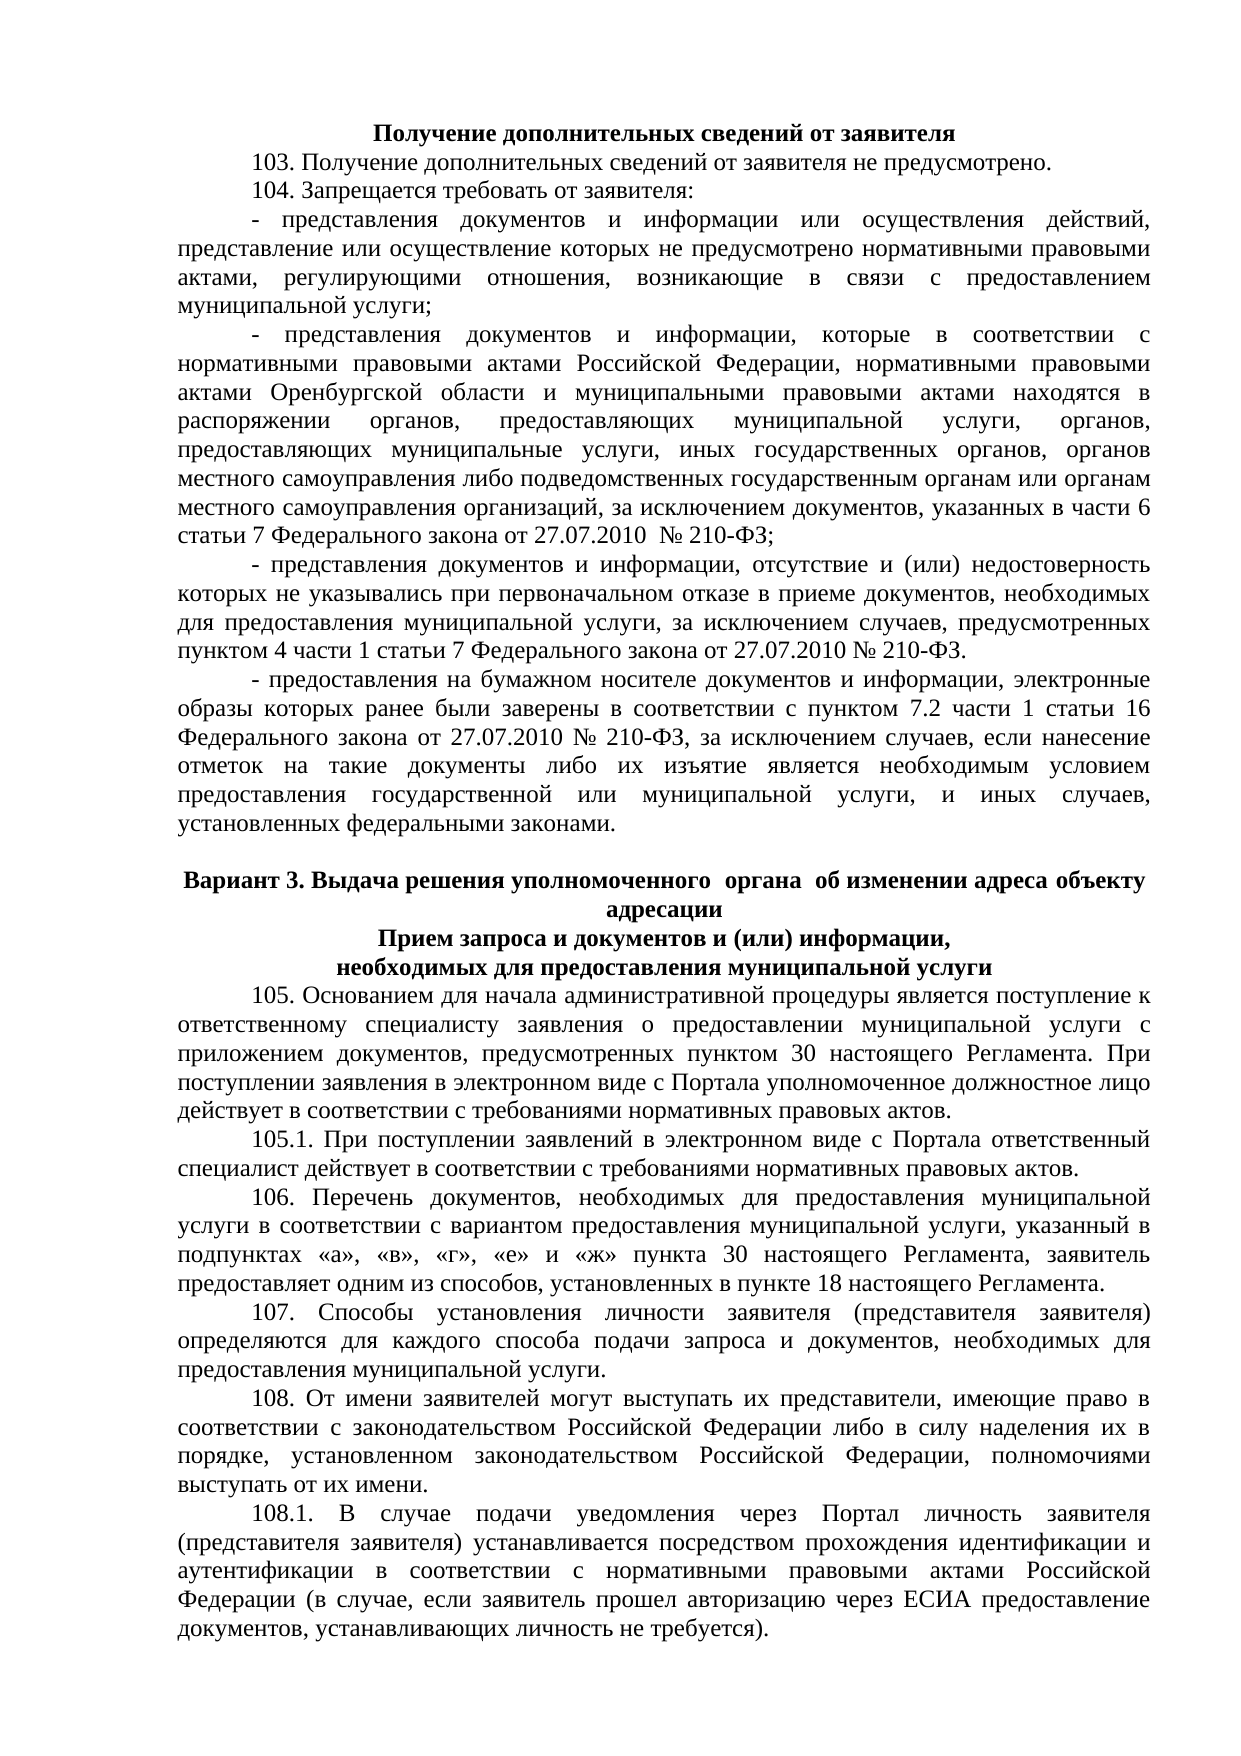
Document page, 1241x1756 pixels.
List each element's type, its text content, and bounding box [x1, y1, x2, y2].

text необходимых для предоставления муниципальной услуги [177, 952, 1151, 981]
text - представления документов и информации, которые в соответствии с нормативными правовыми актами Российской Федерации, нормативными правовыми актами Оренбургской области и муниципальными правовыми актами находятся в распоряжении органов, предоставляющих муниципальной услуги, органов, предоставляющих муниципальные услуги, иных государственных органов, органов местного самоуправления либо подведомственных государственным органам или органам местного самоуправления организаций, за исключением документов, указанных в части 6 статьи 7 Федерального закона от 27.07.2010 № 210-ФЗ; [177, 319, 1151, 549]
text Получение дополнительных сведений от заявителя [177, 118, 1151, 147]
text 108. От имени заявителей могут выступать их представители, имеющие право в соответствии с законодательством Российской Федерации либо в силу наделения их в порядке, установленном законодательством Российской Федерации, полномочиями выступать от их имени. [177, 1383, 1151, 1498]
text 106. Перечень документов, необходимых для предоставления муниципальной услуги в соответствии с вариантом предоставления муниципальной услуги, указанный в подпунктах «а», «в», «г», «е» и «ж» пункта 30 настоящего Регламента, заявитель предоставляет одним из способов, установленных в пункте 18 настоящего Регламента. [177, 1182, 1151, 1297]
text Вариант 3. Выдача решения уполномоченного органа об изменении адреса объекту адресации [177, 866, 1151, 923]
text 104. Запрещается требовать от заявителя: [177, 176, 1151, 204]
text Прием запроса и документов и (или) информации, [177, 923, 1151, 952]
text - представления документов и информации или осуществления действий, представление или осуществление которых не предусмотрено нормативными правовыми актами, регулирующими отношения, возникающие в связи с предоставлением муниципальной услуги; [177, 204, 1151, 319]
text 108.1. В случае подачи уведомления через Портал личность заявителя (представителя заявителя) устанавливается посредством прохождения идентификации и аутентификации в соответствии с нормативными правовыми актами Российской Федерации (в случае, если заявитель прошел авторизацию через ЕСИА предоставление документов, устанавливающих личность не требуется). [177, 1498, 1151, 1642]
text 107. Способы установления личности заявителя (представителя заявителя) определяются для каждого способа подачи запроса и документов, необходимых для предоставления муниципальной услуги. [177, 1297, 1151, 1383]
list 105.1. При поступлении заявлений в электронном виде с Портала ответственный специалист действует в соответствии с требованиями нормативных правовых актов. [177, 1124, 1151, 1182]
text - предоставления на бумажном носителе документов и информации, электронные образы которых ранее были заверены в соответствии с пунктом 7.2 части 1 статьи 16 Федерального закона от 27.07.2010 № 210-ФЗ, за исключением случаев, если нанесение отметок на такие документы либо их изъятие является необходимым условием предоставления государственной или муниципальной услуги, и иных случаев, установленных федеральными законами. [177, 664, 1151, 837]
list 105. Основанием для начала административной процедуры является поступление к ответственному специалисту заявления о предоставлении муниципальной услуги с приложением документов, предусмотренных пунктом 30 настоящего Регламента. При поступлении заявления в электронном виде с Портала уполномоченное должностное лицо действует в соответствии с требованиями нормативных правовых актов. [177, 981, 1151, 1124]
text 103. Получение дополнительных сведений от заявителя не предусмотрено. [177, 147, 1151, 176]
text - представления документов и информации, отсутствие и (или) недостоверность которых не указывались при первоначальном отказе в приеме документов, необходимых для предоставления муниципальной услуги, за исключением случаев, предусмотренных пунктом 4 части 1 статьи 7 Федерального закона от 27.07.2010 № 210-ФЗ. [177, 549, 1151, 664]
